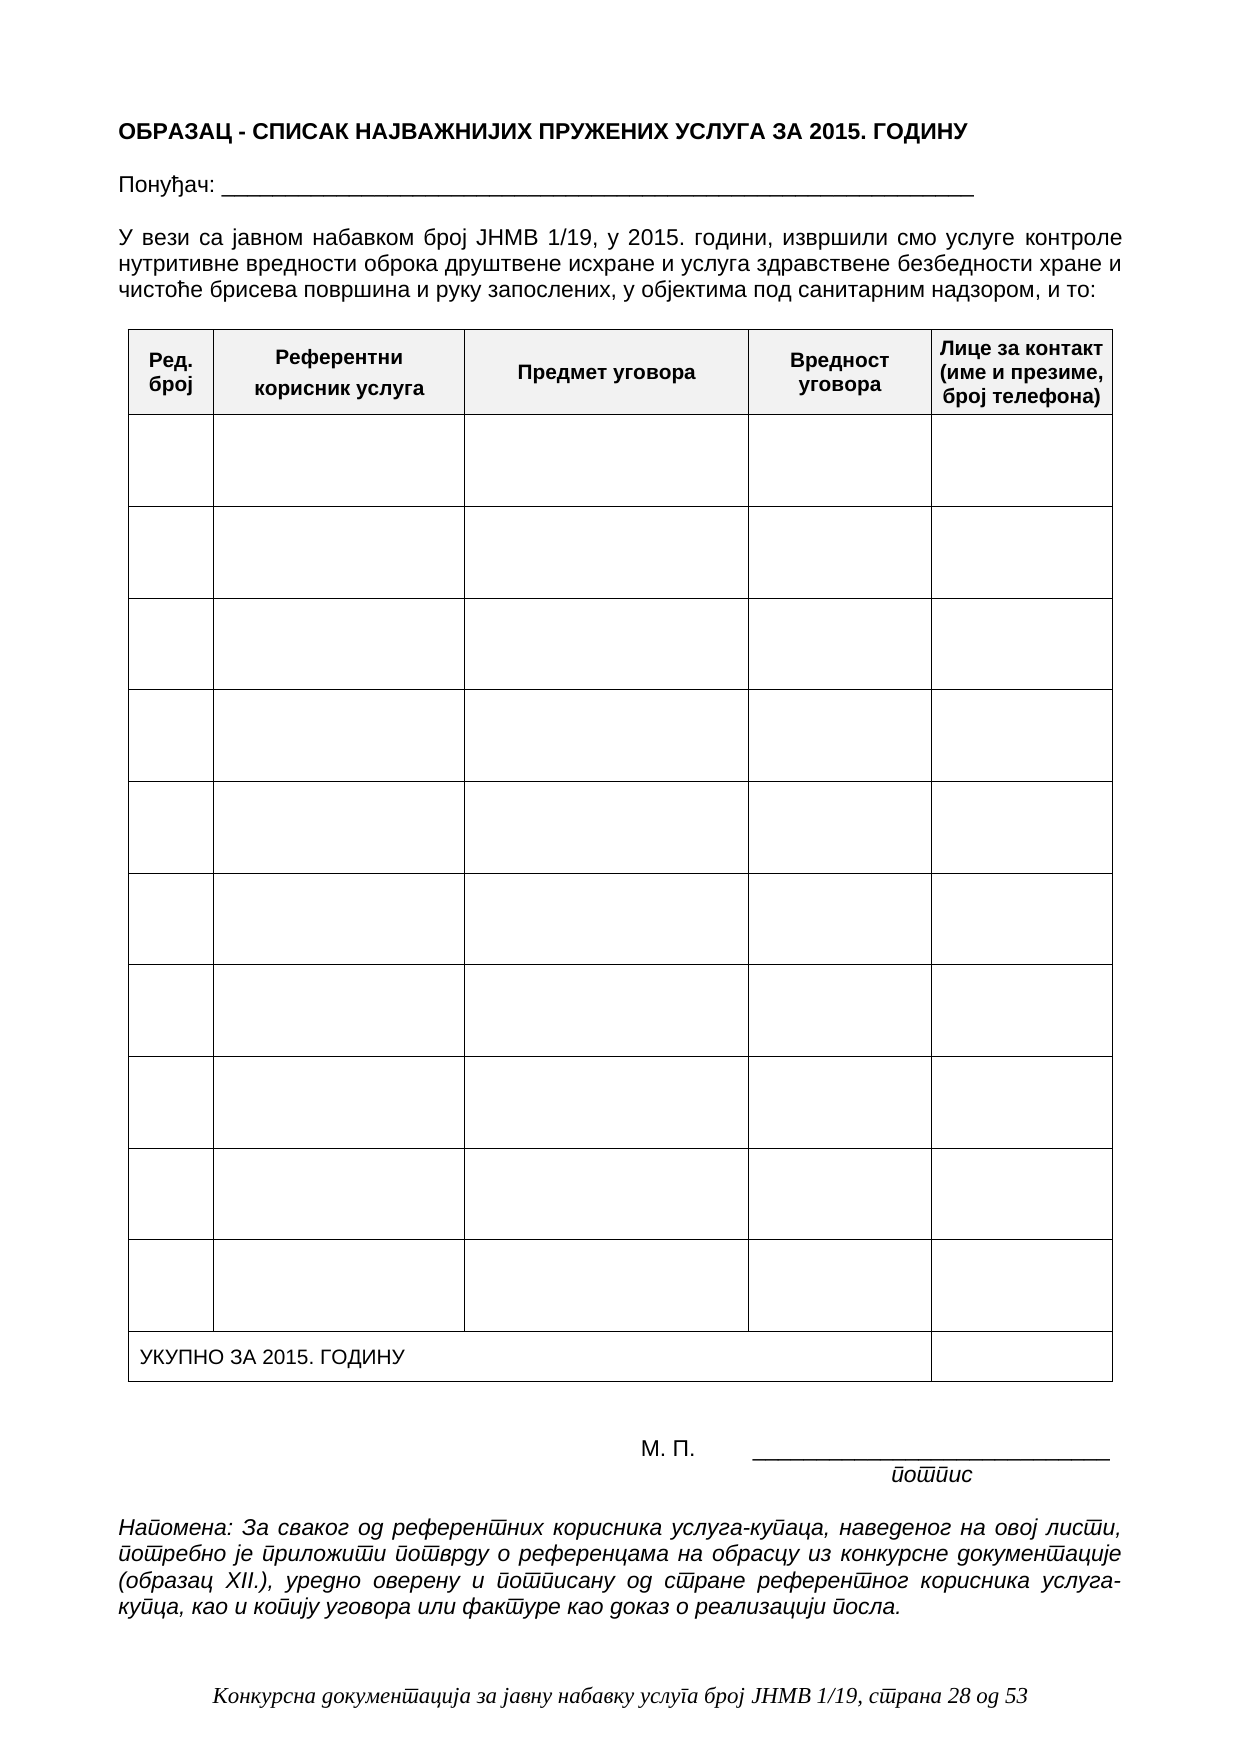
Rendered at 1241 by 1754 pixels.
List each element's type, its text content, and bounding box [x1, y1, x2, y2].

table_cell [214, 1149, 464, 1239]
table_cell [932, 507, 1112, 598]
table_cell [129, 507, 213, 598]
table_cell [129, 1057, 213, 1148]
table_cell [214, 965, 464, 1056]
table_cell [932, 1240, 1112, 1331]
table_cell УКУПНО ЗА 2015. ГОДИНУ [129, 1332, 931, 1381]
table_cell [129, 690, 213, 781]
table_cell [749, 1057, 931, 1148]
table_cell [932, 874, 1112, 964]
table_cell [749, 782, 931, 873]
table_header Предмет уговора [465, 330, 748, 414]
table_cell [932, 1332, 1112, 1381]
table_cell [465, 874, 748, 964]
table_cell [129, 874, 213, 964]
text ОБРАЗАЦ - СПИСАК НАЈВАЖНИЈИХ ПРУЖЕНИХ УСЛУГА ЗА 2015. ГОДИНУ [118, 118, 1122, 144]
text Понуђач: ___________________________________________________________ [118, 171, 1122, 197]
text У вези са јавном набавком број ЈНМВ 1/19, у 2015. години, извршили смо услуге контроле нутритивне вредности оброка друштвене исхране и услуга здравствене безбедности хране и чистоће брисева површина и руку запослених, у објектима под санитарним надзором, и то: [118, 223, 1122, 303]
text М. П. ____________________________ [118, 1435, 1122, 1461]
table_cell [214, 782, 464, 873]
table_header Референтни корисник услуга [214, 330, 464, 414]
table_cell [465, 690, 748, 781]
table_cell [465, 507, 748, 598]
table_cell [214, 415, 464, 506]
table_cell [749, 599, 931, 689]
table_cell [214, 1240, 464, 1331]
table_cell [129, 1240, 213, 1331]
table_cell [129, 782, 213, 873]
table_header Вредност уговора [749, 330, 931, 414]
table_header Ред. број [129, 330, 213, 414]
table_cell [932, 782, 1112, 873]
table_cell [749, 874, 931, 964]
table_cell [465, 599, 748, 689]
table_cell [129, 1149, 213, 1239]
table_cell [214, 690, 464, 781]
table_cell [932, 965, 1112, 1056]
table_cell [932, 1149, 1112, 1239]
table_cell [749, 507, 931, 598]
table_cell [749, 415, 931, 506]
table_cell [932, 599, 1112, 689]
text Напомена: За сваког од референтних корисника услуга-купаца, наведеног на овој листи, потребно је приложити потврду о референцама на обрасцу из конкурсне документације (образац XII.), уредно оверену и потписану од стране референтног корисника услуга-купца, као и копију уговора или фактуре као доказ о реализацији посла. [118, 1514, 1122, 1619]
table_cell [932, 415, 1112, 506]
table_cell [465, 1149, 748, 1239]
table_cell [749, 690, 931, 781]
table_cell [932, 690, 1112, 781]
table_cell [749, 965, 931, 1056]
table_cell [465, 1057, 748, 1148]
table_cell [749, 1149, 931, 1239]
table_cell [214, 599, 464, 689]
table_cell [465, 782, 748, 873]
table_cell [129, 599, 213, 689]
table_header Лице за контакт (име и презиме, број телефона) [932, 330, 1112, 414]
table_cell [932, 1057, 1112, 1148]
table_cell [465, 415, 748, 506]
table_cell [465, 965, 748, 1056]
text потпис [118, 1461, 1122, 1487]
table_cell [129, 415, 213, 506]
table_cell [129, 965, 213, 1056]
table_cell [214, 1057, 464, 1148]
table_cell [749, 1240, 931, 1331]
table_cell [214, 507, 464, 598]
table_cell [214, 874, 464, 964]
table_cell [465, 1240, 748, 1331]
